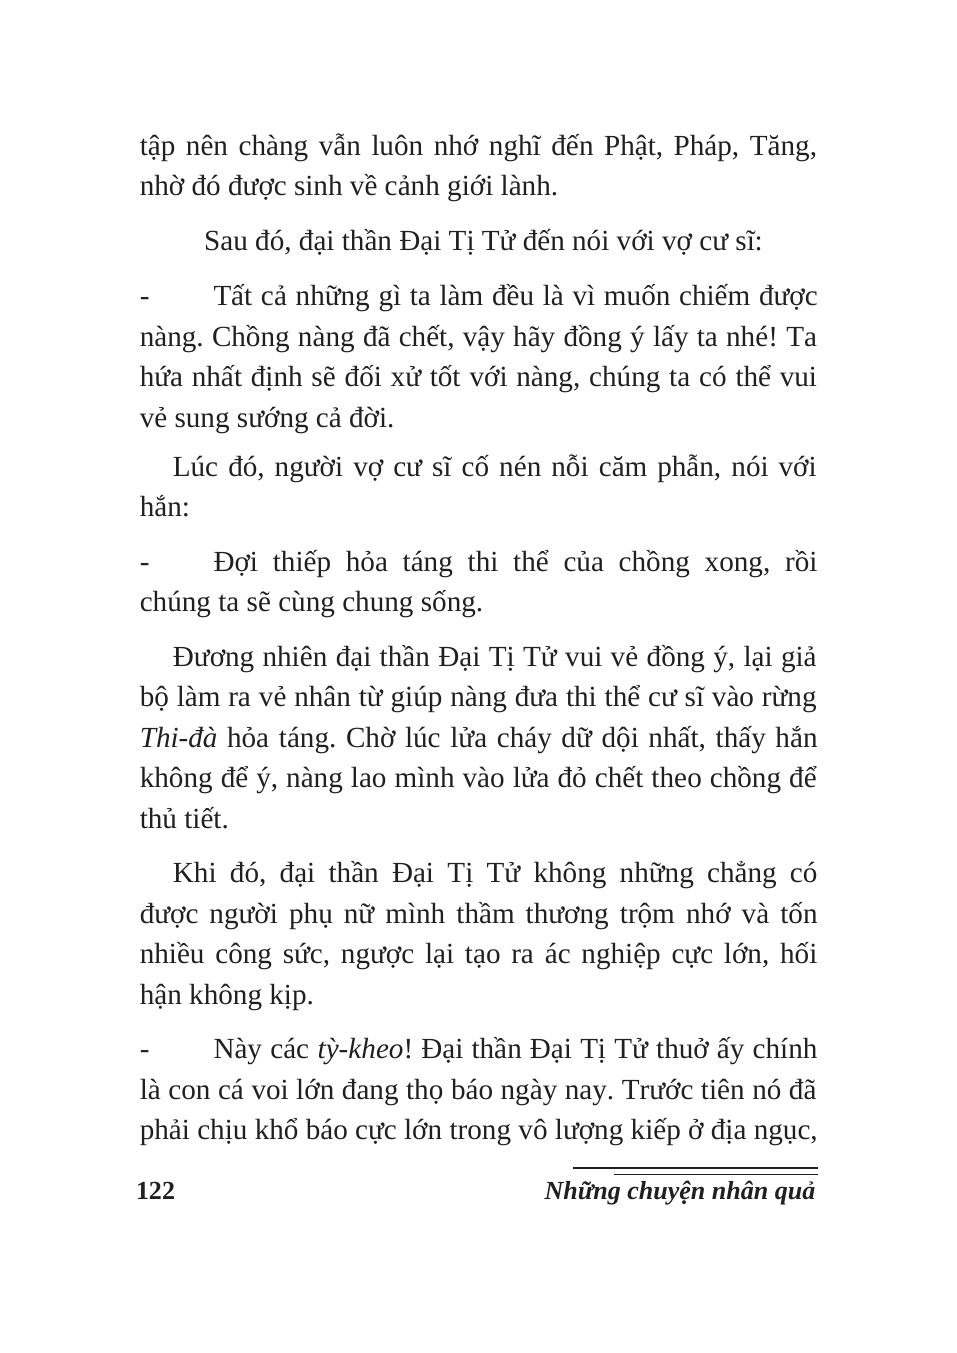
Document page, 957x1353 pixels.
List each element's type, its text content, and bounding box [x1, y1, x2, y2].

text Sau đó, đại thần Đại Tị Tử đến nói với vợ cư sĩ: [148, 223, 818, 256]
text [139, 128, 818, 202]
list Đợi thiếp hỏa táng thi thể của chồng xong, rồi chúng ta sẽ cùng chung sống. [139, 544, 818, 618]
list Tất cả những gì ta làm đều là vì muốn chiếm được nàng. Chồng nàng đã chết, vậy hãy đồng ý lấy ta nhé! Ta hứa nhất định sẽ đối xử tốt với nàng, chúng ta có thể vui vẻ sung sướng cả đời. [139, 278, 818, 434]
text Lúc đó, người vợ cư sĩ cố nén nỗi căm phẫn, nói với hắn: [139, 449, 818, 523]
text Đương nhiên đại thần Đại Tị Tử vui vẻ đồng ý, lại giả bộ làm ra vẻ nhân từ giúp nàng đưa thi thể cư sĩ vào rừng Thi-đà hỏa táng. Chờ lúc lửa cháy dữ dội nhất, thấy hắn không để ý, nàng lao mình vào lửa đỏ chết theo chồng để thủ tiết. [139, 639, 818, 834]
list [139, 1031, 818, 1146]
text Khi đó, đại thần Đại Tị Tử không những chẳng có được người phụ nữ mình thầm thương trộm nhớ và tốn nhiều công sức, ngược lại tạo ra ác nghiệp cực lớn, hối hận không kịp. [139, 855, 818, 1010]
